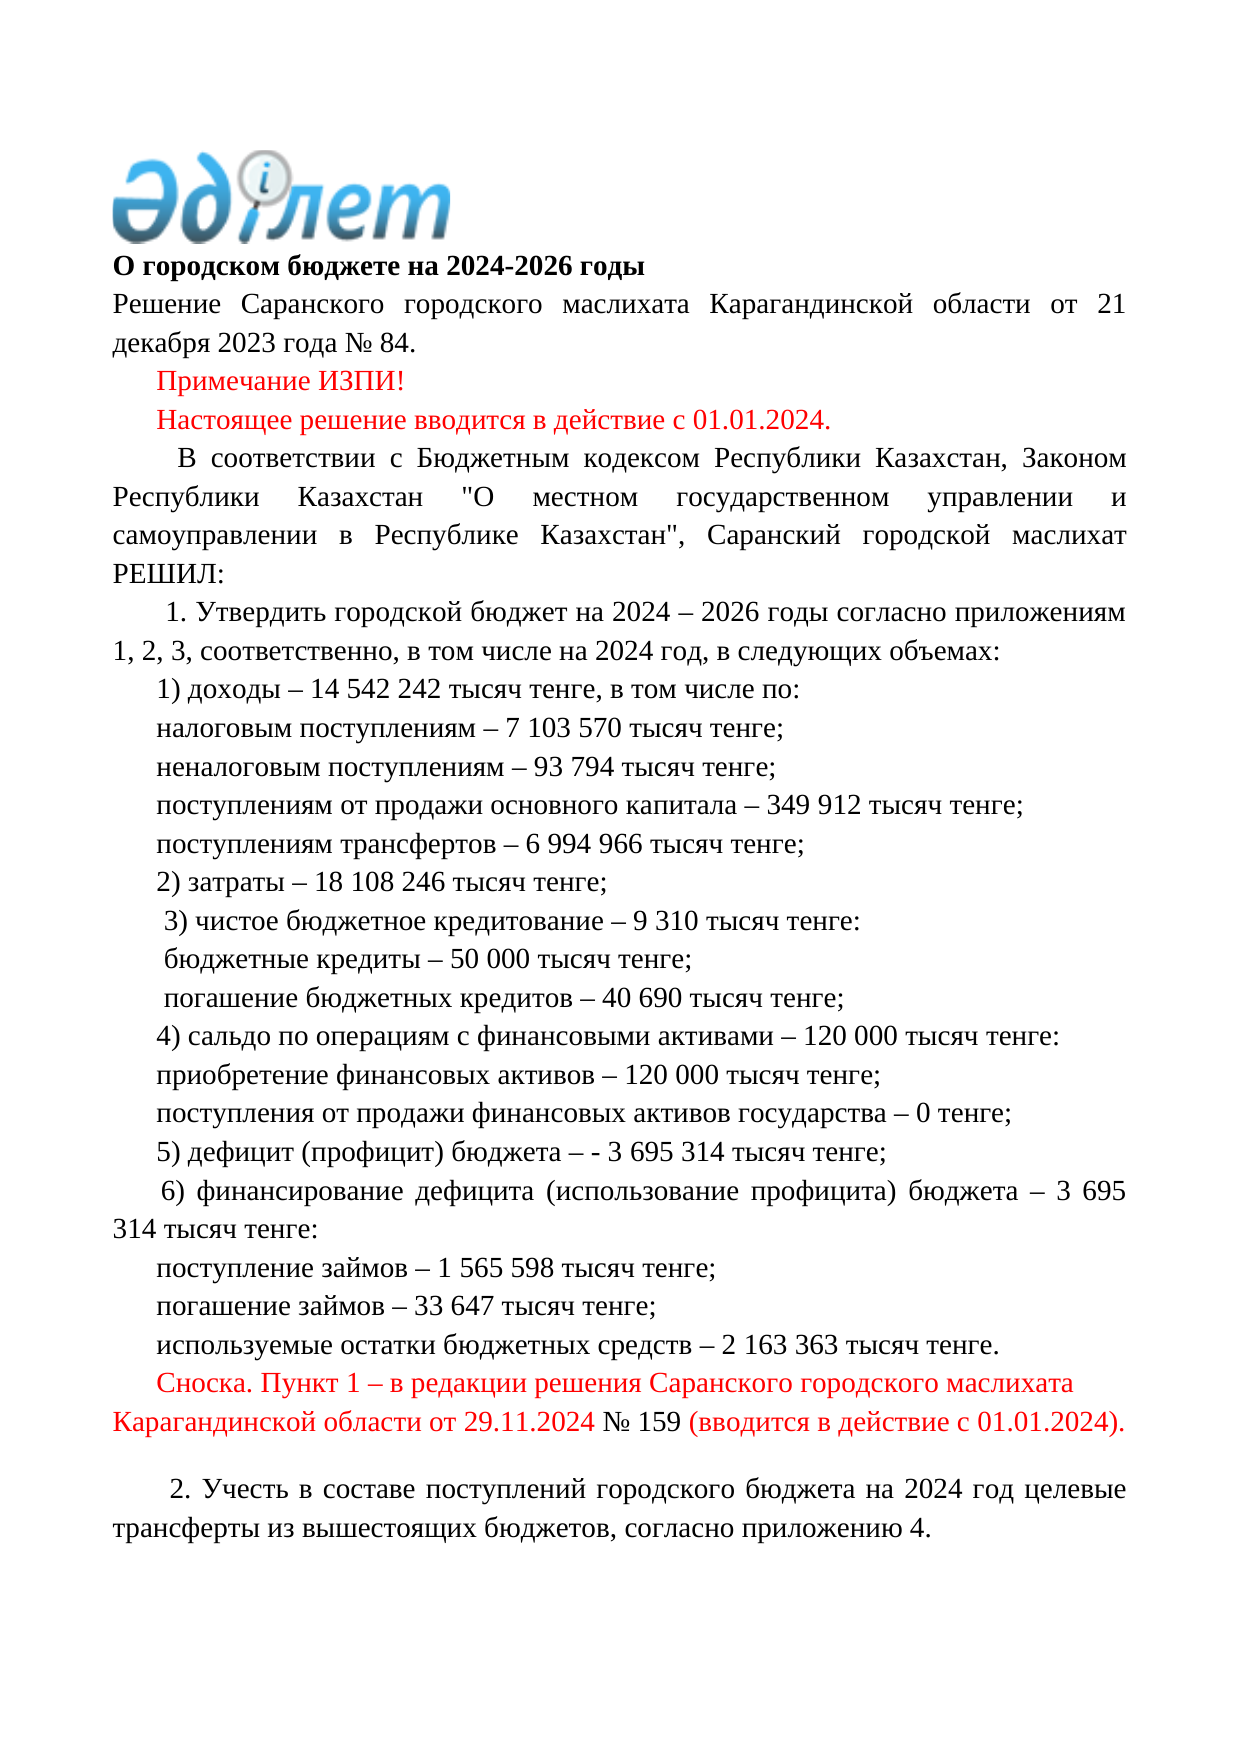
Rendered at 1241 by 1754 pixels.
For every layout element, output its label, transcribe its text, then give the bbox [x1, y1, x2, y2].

text 6) финансирование дефицита (использование профицита) бюджета – 3 695 314 тысяч тенге: [112, 1173, 1128, 1245]
text Сноска. Пункт 1 – в редакции решения Саранского городского маслихата Карагандинской области от 29.11.2024 № 159 (вводится в действие с 01.01.2024). [112, 1365, 1128, 1468]
text 1) доходы – 14 542 242 тысяч тенге, в том числе по: [112, 672, 1128, 705]
text 3) чистое бюджетное кредитование – 9 310 тысяч тенге: [112, 903, 1128, 936]
text Примечание ИЗПИ! [112, 363, 1128, 397]
text 4) сальдо по операциям с финансовыми активами – 120 000 тысяч тенге: [112, 1018, 1128, 1052]
text поступлениям от продажи основного капитала – 349 912 тысяч тенге; [112, 787, 1128, 821]
text О городском бюджете на 2024-2026 годы [112, 248, 1128, 281]
text приобретение финансовых активов – 120 000 тысяч тенге; [112, 1057, 1128, 1091]
text бюджетные кредиты – 50 000 тысяч тенге; [112, 941, 1128, 975]
text 2) затраты – 18 108 246 тысяч тенге; [112, 864, 1128, 898]
text погашение займов – 33 647 тысяч тенге; [112, 1288, 1128, 1322]
text Настоящее решение вводится в действие с 01.01.2024. [112, 402, 1128, 435]
picture [112, 150, 451, 244]
text 5) дефицит (профицит) бюджета – - 3 695 314 тысяч тенге; [112, 1134, 1128, 1168]
text налоговым поступлениям – 7 103 570 тысяч тенге; [112, 710, 1128, 744]
text используемые остатки бюджетных средств – 2 163 363 тысяч тенге. [112, 1327, 1128, 1360]
text поступления от продажи финансовых активов государства – 0 тенге; [112, 1096, 1128, 1129]
text 1. Утвердить городской бюджет на 2024 – 2026 годы согласно приложениям 1, 2, 3, соответственно, в том числе на 2024 год, в следующих объемах: [112, 594, 1128, 667]
text неналоговым поступлениям – 93 794 тысяч тенге; [112, 749, 1128, 782]
text В соответствии с Бюджетным кодексом Республики Казахстан, Законом Республики Казахстан "О местном государственном управлении и самоуправлении в Республике Казахстан", Саранский городской маслихат РЕШИЛ: [112, 440, 1128, 589]
text поступлениям трансфертов – 6 994 966 тысяч тенге; [112, 826, 1128, 859]
text погашение бюджетных кредитов – 40 690 тысяч тенге; [112, 980, 1128, 1013]
text Решение Саранского городского маслихата Карагандинской области от 21 декабря 2023 года № 84. [112, 286, 1128, 358]
text поступление займов – 1 565 598 тысяч тенге; [112, 1250, 1128, 1283]
text 2. Учесть в составе поступлений городского бюджета на 2024 год целевые трансферты из вышестоящих бюджетов, согласно приложению 4. [112, 1471, 1128, 1543]
